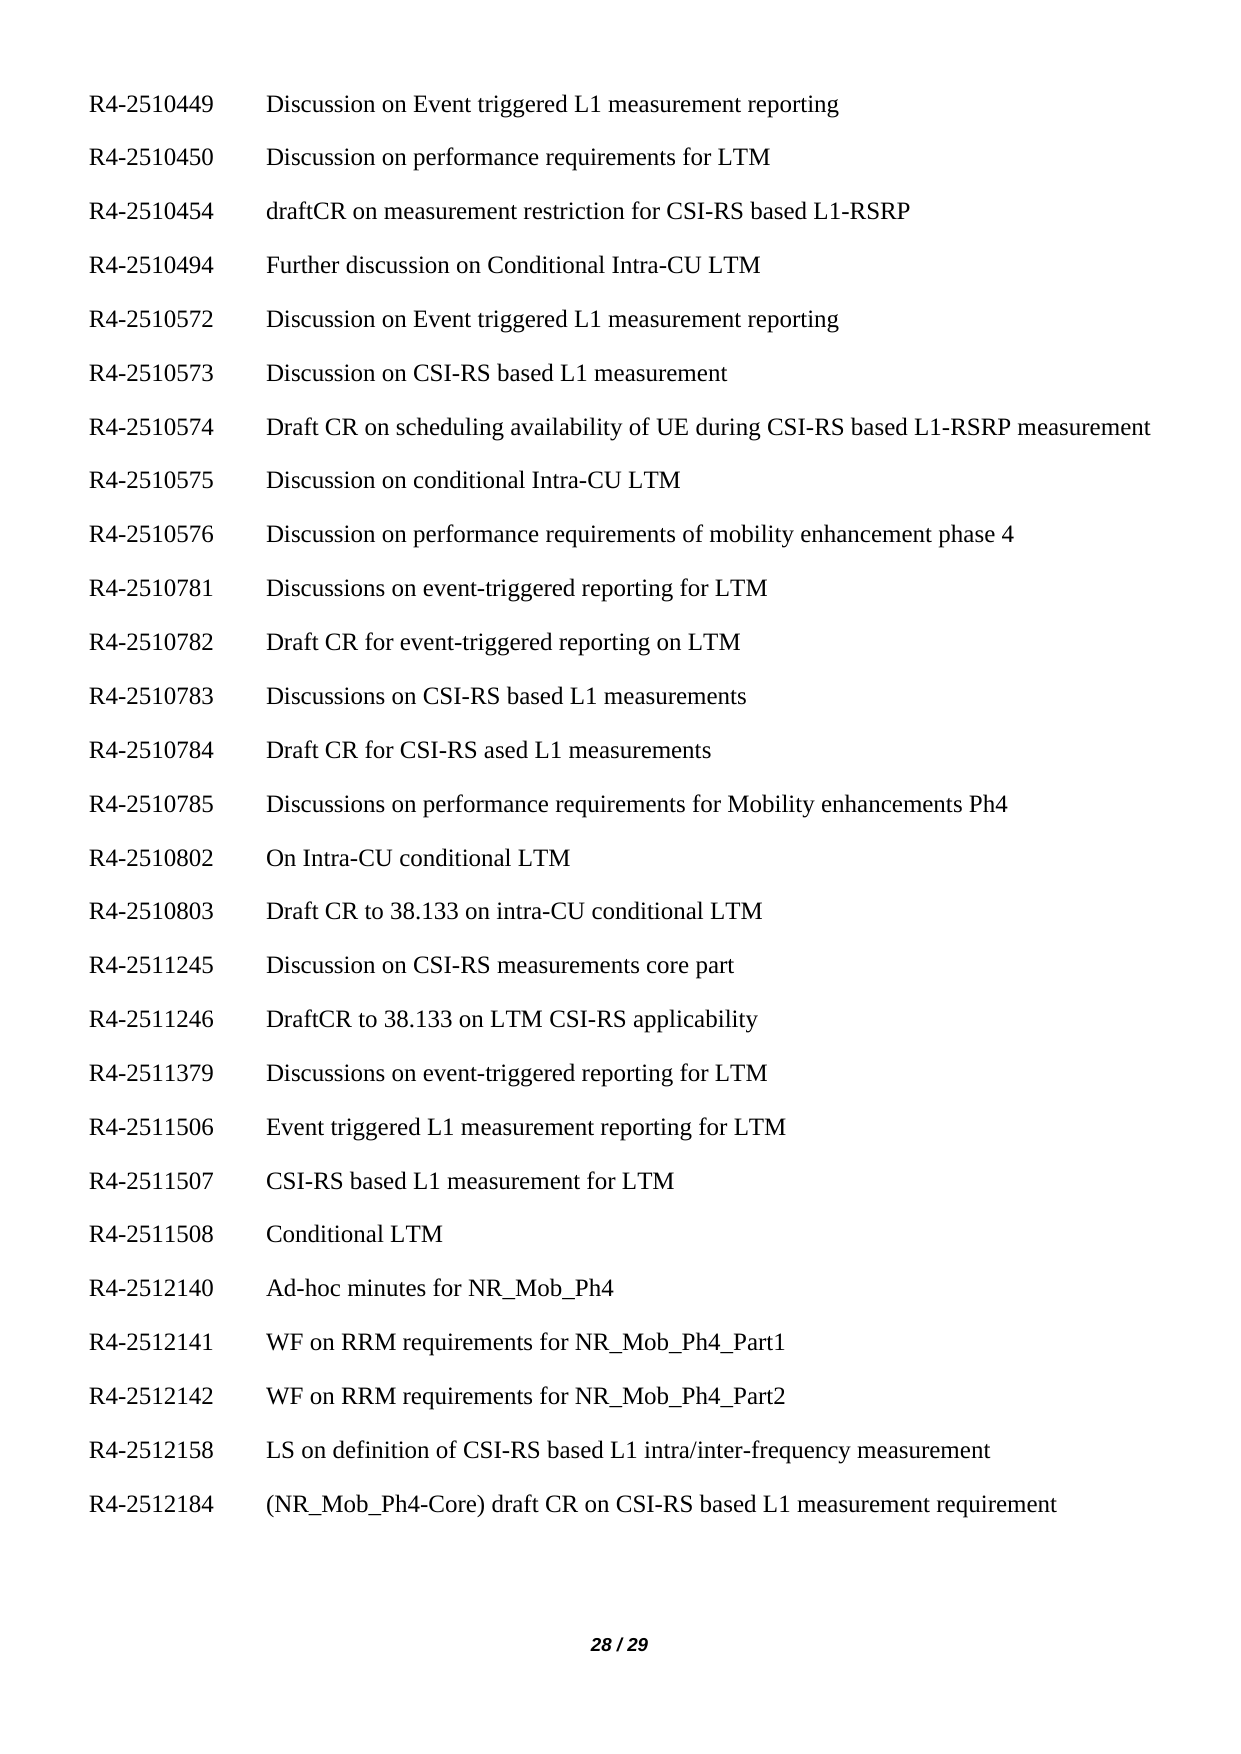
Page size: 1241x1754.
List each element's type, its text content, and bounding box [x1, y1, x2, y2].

text R4-2511245 Discussion on CSI-RS measurements core part [89, 950, 1152, 979]
text R4-2512140 Ad-hoc minutes for NR_Mob_Ph4 [89, 1273, 1152, 1302]
text R4-2510494 Further discussion on Conditional Intra-CU LTM [89, 250, 1152, 279]
text R4-2511507 CSI-RS based L1 measurement for LTM [89, 1166, 1152, 1194]
text R4-2512158 LS on definition of CSI-RS based L1 intra/inter-frequency measurement [89, 1435, 1152, 1464]
text R4-2511379 Discussions on event-triggered reporting for LTM [89, 1058, 1152, 1087]
text R4-2510802 On Intra-CU conditional LTM [89, 843, 1152, 871]
text R4-2510573 Discussion on CSI-RS based L1 measurement [89, 358, 1152, 387]
text R4-2511246 DraftCR to 38.133 on LTM CSI-RS applicability [89, 1004, 1152, 1033]
text R4-2510574 Draft CR on scheduling availability of UE during CSI-RS based L1-RSRP measurement [89, 412, 1152, 441]
text R4-2510450 Discussion on performance requirements for LTM [89, 142, 1152, 171]
text R4-2510575 Discussion on conditional Intra-CU LTM [89, 466, 1152, 494]
text R4-2512141 WF on RRM requirements for NR_Mob_Ph4_Part1 [89, 1327, 1152, 1356]
text R4-2510784 Draft CR for CSI-RS ased L1 measurements [89, 735, 1152, 764]
text R4-2510782 Draft CR for event-triggered reporting on LTM [89, 627, 1152, 656]
text R4-2510572 Discussion on Event triggered L1 measurement reporting [89, 304, 1152, 333]
text R4-2510449 Discussion on Event triggered L1 measurement reporting [89, 89, 1152, 117]
text R4-2511506 Event triggered L1 measurement reporting for LTM [89, 1112, 1152, 1141]
text R4-2510576 Discussion on performance requirements of mobility enhancement phase 4 [89, 519, 1152, 548]
text R4-2510803 Draft CR to 38.133 on intra-CU conditional LTM [89, 896, 1152, 925]
text R4-2512142 WF on RRM requirements for NR_Mob_Ph4_Part2 [89, 1381, 1152, 1410]
text R4-2510781 Discussions on event-triggered reporting for LTM [89, 573, 1152, 602]
text R4-2512184 (NR_Mob_Ph4-Core) draft CR on CSI-RS based L1 measurement requirement [89, 1489, 1152, 1518]
text R4-2510454 draftCR on measurement restriction for CSI-RS based L1-RSRP [89, 196, 1152, 225]
text R4-2510783 Discussions on CSI-RS based L1 measurements [89, 681, 1152, 710]
text R4-2511508 Conditional LTM [89, 1219, 1152, 1248]
text R4-2510785 Discussions on performance requirements for Mobility enhancements Ph4 [89, 789, 1152, 817]
